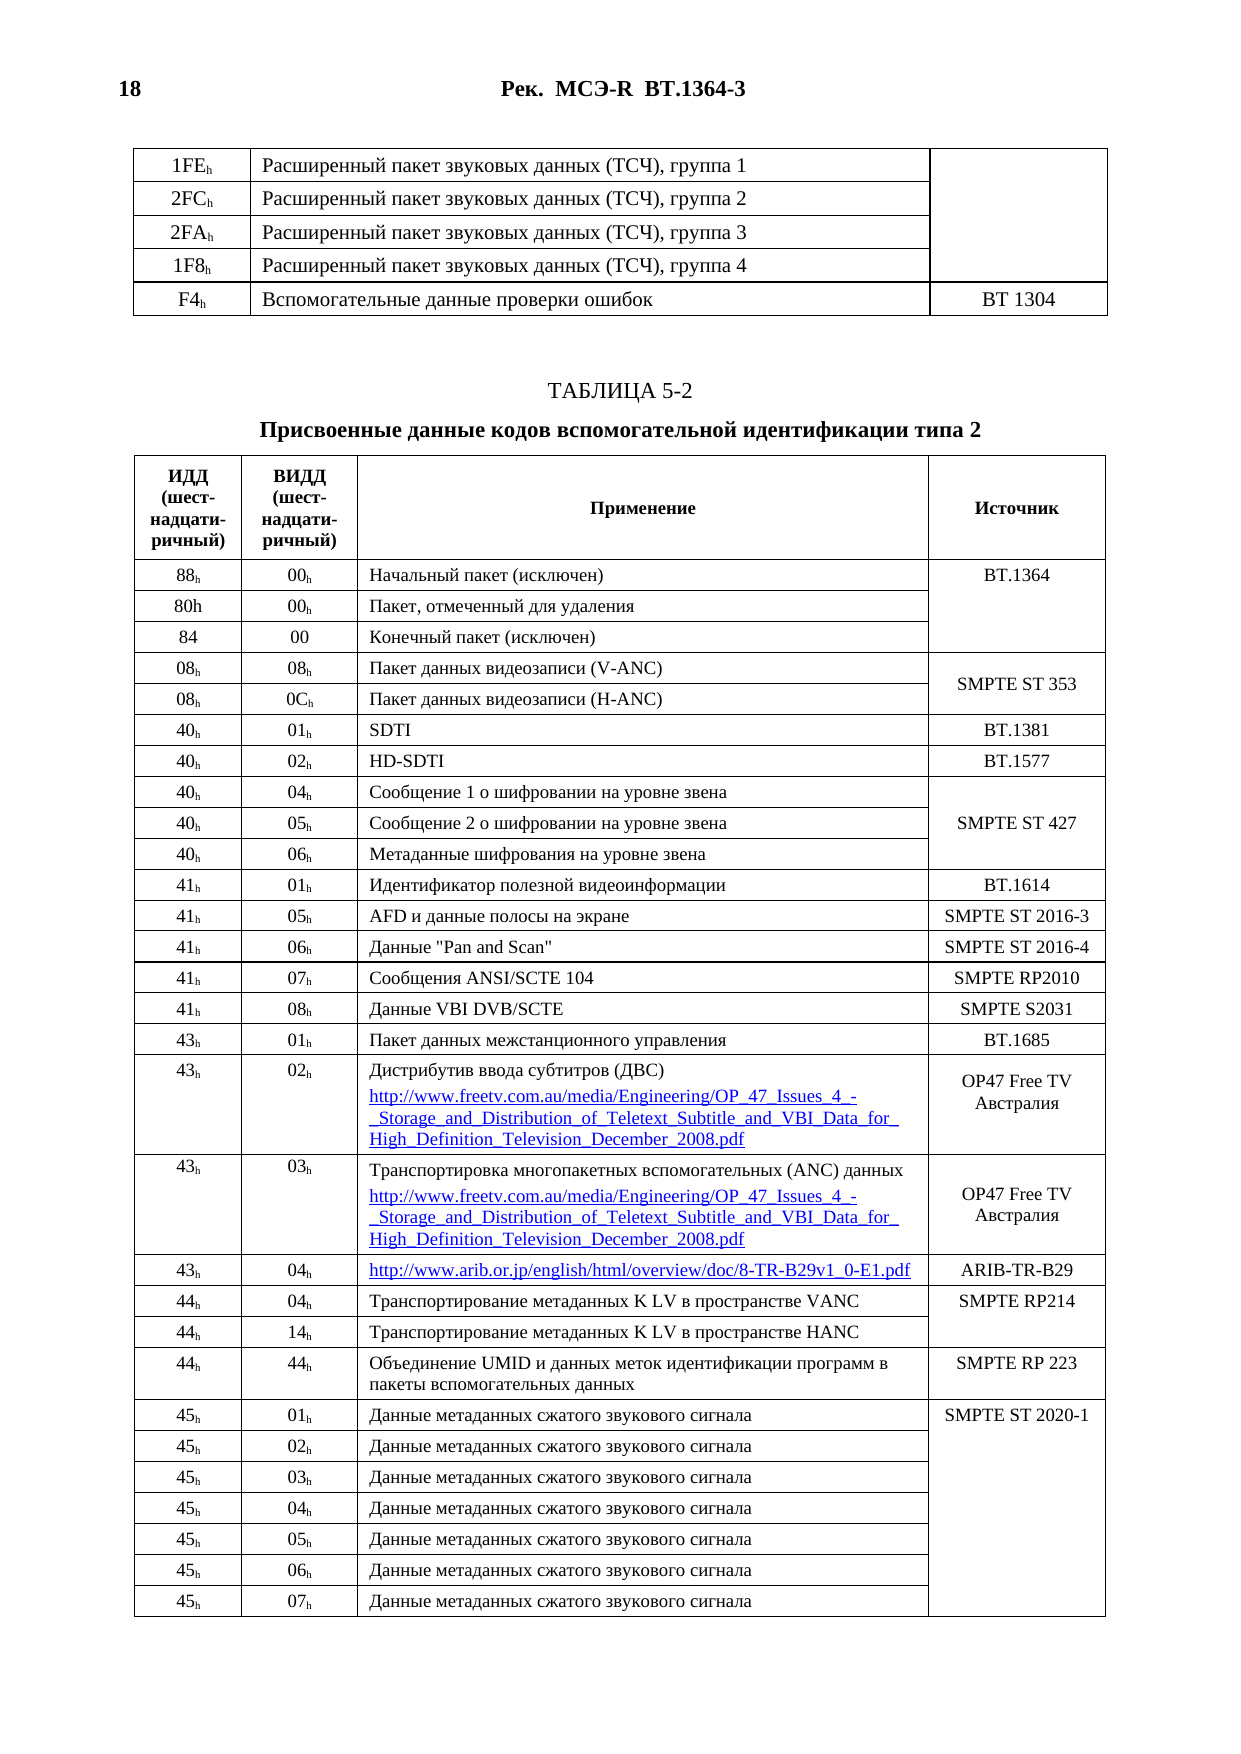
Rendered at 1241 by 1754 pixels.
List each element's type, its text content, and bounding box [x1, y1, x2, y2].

table_cell SMPTE ST 2020-1 [929, 1400, 1105, 1616]
table_cell Данные метаданных сжатого звукового сигнала [358, 1462, 928, 1492]
table_cell OP47 Free TV Австралия [929, 1055, 1105, 1154]
table_cell 08h [242, 653, 357, 683]
table_cell 08h [135, 653, 241, 683]
table_cell Вспомогательные данные проверки ошибок [251, 283, 929, 315]
table_cell 06h [242, 1555, 357, 1585]
table_cell 00 [242, 622, 357, 652]
table_cell 01h [242, 870, 357, 899]
table_cell 05h [242, 808, 357, 838]
table_cell Сообщения ANSI/SCTE 104 [358, 963, 928, 992]
table_cell 00h [242, 560, 357, 590]
table_cell 06h [242, 839, 357, 868]
table_cell 04h [242, 1255, 357, 1285]
table_cell SMPTE RP2010 [929, 963, 1105, 992]
table_cell 0Ch [242, 684, 357, 714]
table_cell 01h [242, 715, 357, 745]
text ТАБЛИЦА 5-2 [118, 377, 1122, 404]
table_cell 03h [242, 1155, 357, 1254]
table_cell 44h [135, 1348, 241, 1399]
table_cell 04h [242, 777, 357, 807]
table_cell 45h [135, 1462, 241, 1492]
table_cell Данные метаданных сжатого звукового сигнала [358, 1431, 928, 1461]
table_cell SMPTE ST 427 [929, 777, 1105, 868]
table_cell Дистрибутив ввода субтитров (ДВС) http://www.freetv.com.au/media/Engineering/OP_47_Issues_4_-_Storage_and_Distribution_of_Teletext_Subtitle_and_VBI_Data_for_ High_Definition_Television_December_2008.pdf [358, 1055, 928, 1154]
table_cell Конечный пакет (исключен) [358, 622, 928, 652]
table_cell SMPTE ST 2016-4 [929, 931, 1105, 961]
table_cell 2FCh [134, 182, 250, 214]
table_cell 44h [135, 1286, 241, 1316]
table_cell Сообщение 1 о шифровании на уровне звена [358, 777, 928, 807]
table_cell 80h [135, 591, 241, 621]
table_cell 45h [135, 1431, 241, 1461]
table_cell 14h [242, 1317, 357, 1347]
table_cell BT.1364 [929, 560, 1105, 652]
table_cell 45h [135, 1586, 241, 1616]
table_cell 08h [135, 684, 241, 714]
table_cell BT 1304 [931, 283, 1107, 315]
table_cell 41h [135, 901, 241, 930]
table_cell 2FAh [134, 216, 250, 248]
table_cell Данные "Pan and Scan" [358, 931, 928, 961]
table_cell 40h [135, 715, 241, 745]
table_header ИДД (шест-надцати-ричный) [135, 456, 241, 559]
title Присвоенные данные кодов вспомогательной идентификации типа 2 [118, 416, 1122, 443]
table_cell BT.1685 [929, 1024, 1105, 1054]
table_cell OP47 Free TV Австралия [929, 1155, 1105, 1254]
table_cell 02h [242, 746, 357, 776]
table_header Применение [358, 456, 928, 559]
table_cell 07h [242, 963, 357, 992]
table_cell 43h [135, 1255, 241, 1285]
table_cell Данные VBI DVB/SCTE [358, 993, 928, 1023]
table_cell Пакет данных видеозаписи (V-ANC) [358, 653, 928, 683]
table_cell SDTI [358, 715, 928, 745]
table_cell AFD и данные полосы на экране [358, 901, 928, 930]
table_cell Метаданные шифрования на уровне звена [358, 839, 928, 868]
table_cell 44h [242, 1348, 357, 1399]
table_header ВИДД (шест-надцати-ричный) [242, 456, 357, 559]
table_cell 43h [135, 1155, 241, 1254]
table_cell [358, 1555, 928, 1585]
table_cell 41h [135, 931, 241, 961]
table_cell 06h [242, 931, 357, 961]
table_cell Расширенный пакет звуковых данных (ТСЧ), группа 2 [251, 182, 929, 214]
table_cell HD-SDTI [358, 746, 928, 776]
table_cell SMPTE ST 2016-3 [929, 901, 1105, 930]
table_cell 41h [135, 870, 241, 899]
table_cell 40h [135, 746, 241, 776]
table_cell 44h [135, 1317, 241, 1347]
table_cell BT.1577 [929, 746, 1105, 776]
table_cell 01h [242, 1400, 357, 1430]
table_header Источник [929, 456, 1105, 559]
table_cell ARIB-TR-B29 [929, 1255, 1105, 1285]
table_cell 03h [242, 1462, 357, 1492]
table_cell Объединение UMID и данных меток идентификации программ в пакеты вспомогательных данных [358, 1348, 928, 1399]
table_cell Начальный пакет (исключен) [358, 560, 928, 590]
table_cell Расширенный пакет звуковых данных (ТСЧ), группа 4 [251, 249, 929, 281]
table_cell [358, 1493, 928, 1523]
table_cell BT.1381 [929, 715, 1105, 745]
table_cell 84 [135, 622, 241, 652]
table_cell F4h [134, 283, 250, 315]
table_cell 1FEh [134, 149, 250, 181]
table_cell 05h [242, 901, 357, 930]
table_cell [358, 1586, 928, 1616]
table_cell Транспортирование метаданных K LV в пространстве HANC [358, 1317, 928, 1347]
table_cell 00h [242, 591, 357, 621]
table_cell Транспортирование метаданных K LV в пространстве VANC [358, 1286, 928, 1316]
table_cell Сообщение 2 о шифровании на уровне звена [358, 808, 928, 838]
table_cell 1F8h [134, 249, 250, 281]
table_cell 02h [242, 1431, 357, 1461]
table_cell SMPTE S2031 [929, 993, 1105, 1023]
table_cell 40h [135, 839, 241, 868]
table_cell Пакет данных межстанционного управления [358, 1024, 928, 1054]
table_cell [358, 1524, 928, 1554]
table_cell 43h [135, 1055, 241, 1154]
table_cell Идентификатор полезной видеоинформации [358, 870, 928, 899]
table_cell 40h [135, 777, 241, 807]
table_cell Расширенный пакет звуковых данных (ТСЧ), группа 1 [251, 149, 929, 181]
table_cell Расширенный пакет звуковых данных (ТСЧ), группа 3 [251, 216, 929, 248]
table_cell Транспортировка многопакетных вспомогательных (ANC) данных http://www.freetv.com.au/media/Engineering/OP_47_Issues_4_-_Storage_and_Distribution_of_Teletext_Subtitle_and_VBI_Data_for_ High_Definition_Television_December_2008.pdf [358, 1155, 928, 1254]
table_cell 41h [135, 963, 241, 992]
table_cell 08h [242, 993, 357, 1023]
table_cell SMPTE ST 353 [929, 653, 1105, 714]
table_cell 43h [135, 1024, 241, 1054]
table_cell 45h [135, 1555, 241, 1585]
table_cell Пакет данных видеозаписи (H-ANC) [358, 684, 928, 714]
table_cell 88h [135, 560, 241, 590]
table_cell BT.1614 [929, 870, 1105, 899]
table_cell 02h [242, 1055, 357, 1154]
table_cell http://www.arib.or.jp/english/html/overview/doc/8-TR-B29v1_0-E1.pdf [358, 1255, 928, 1285]
table_cell 07h [242, 1586, 357, 1616]
table_cell Данные метаданных сжатого звукового сигнала [358, 1400, 928, 1430]
table_cell 04h [242, 1286, 357, 1316]
table_cell 41h [135, 993, 241, 1023]
table_cell 40h [135, 808, 241, 838]
table_cell 01h [242, 1024, 357, 1054]
table_cell Пакет, отмеченный для удаления [358, 591, 928, 621]
table_cell 05h [242, 1524, 357, 1554]
table_cell 04h [242, 1493, 357, 1523]
table_cell 45h [135, 1524, 241, 1554]
table_cell SMPTE RP 223 [929, 1348, 1105, 1399]
table_cell 45h [135, 1493, 241, 1523]
table_cell 45h [135, 1400, 241, 1430]
table_cell SMPTE RP214 [929, 1286, 1105, 1347]
